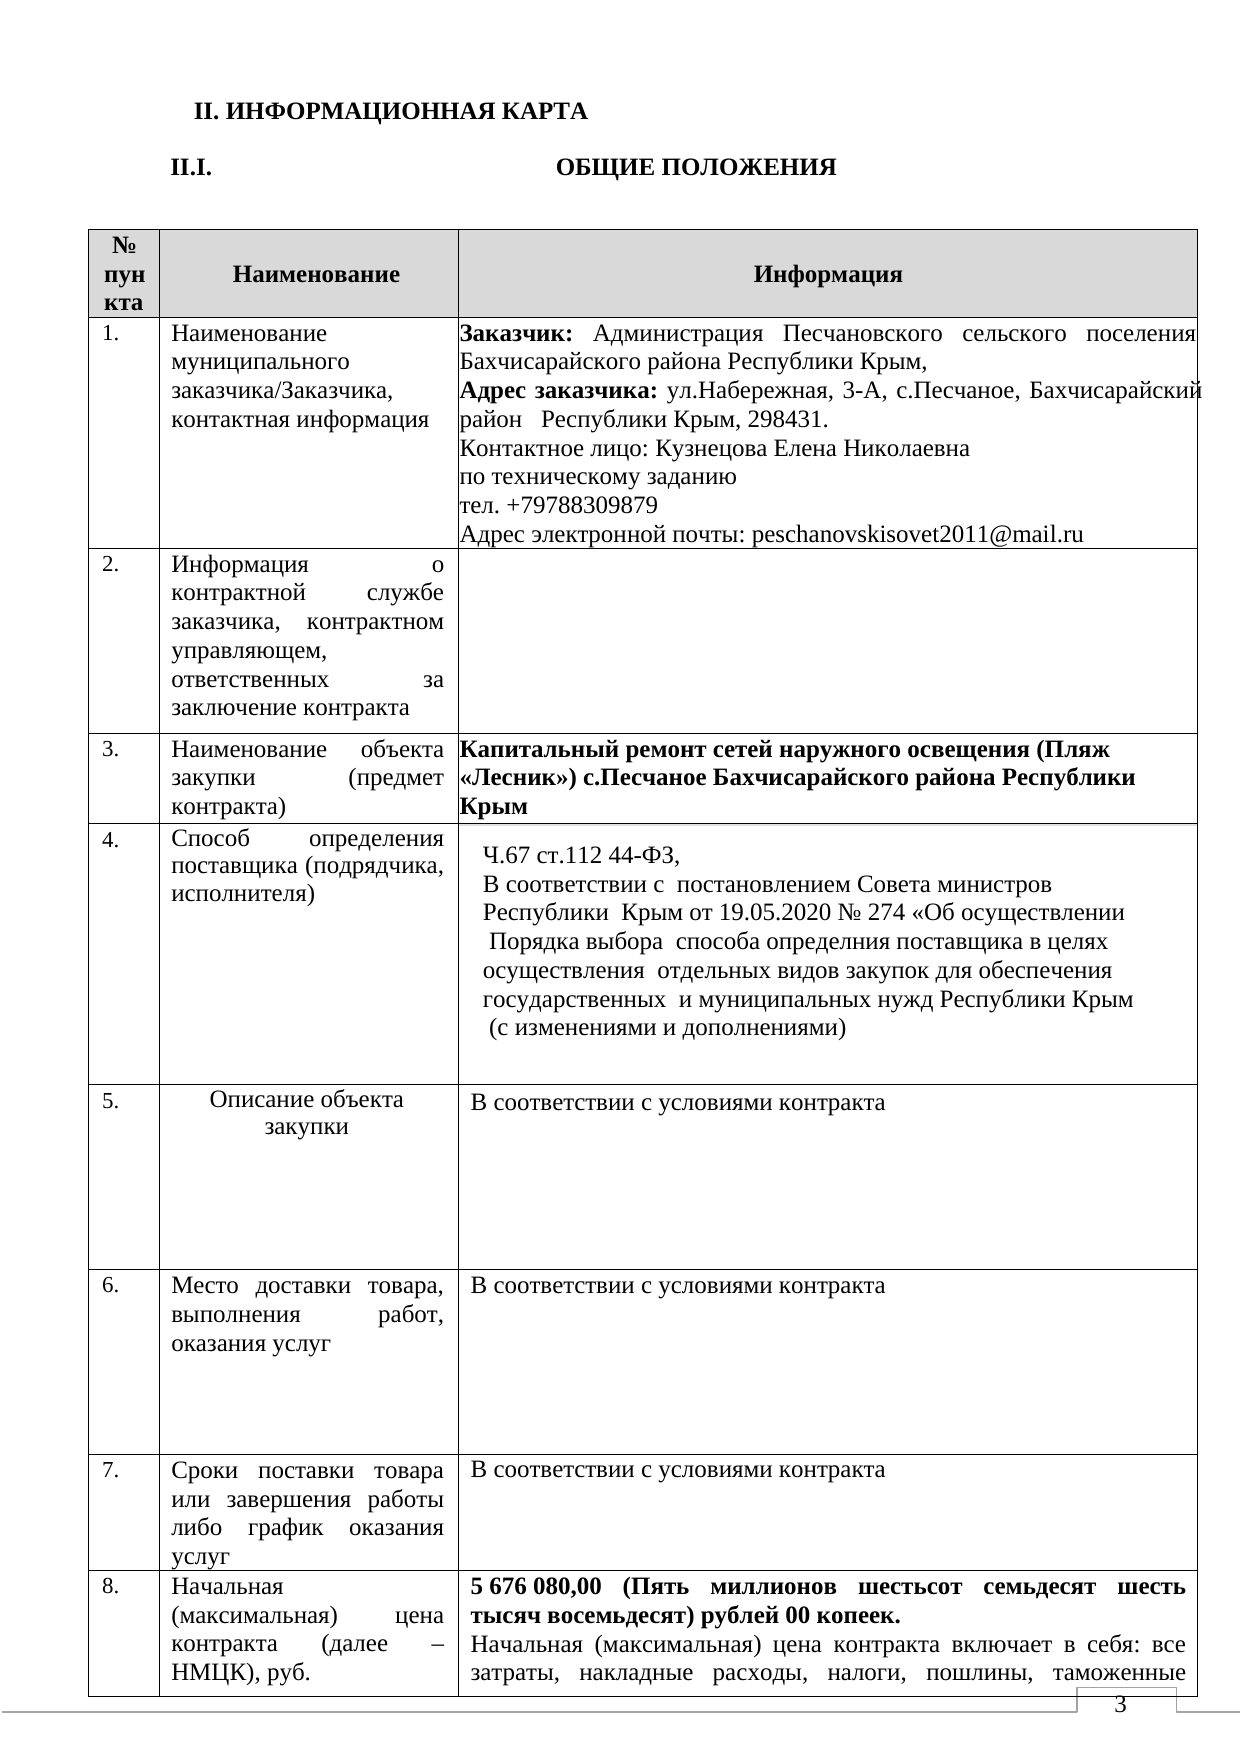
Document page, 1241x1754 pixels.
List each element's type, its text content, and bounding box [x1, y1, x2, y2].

table_cell Сроки поставки товара или завершения работы либо график оказания услуг [160, 1455, 458, 1570]
table_cell Заказчик: Администрация Песчановского сельского поселения Бахчисарайского района Республики Крым, Адрес заказчика: ул.Набережная, 3-А, с.Песчаное, Бахчисарайский район Республики Крым, 298431. Контактное лицо: Кузнецова Елена Николаевна по техническому заданию тел. +79788309879 Адрес электронной почты: peschanovskisovet2011@mail.ru [459, 318, 1197, 548]
list ОБЩИЕ ПОЛОЖЕНИЯ [118, 152, 1240, 181]
table_cell Информация о контрактной службе заказчика, контрактном управляющем, ответственных за заключение контракта [160, 549, 458, 733]
table_header Информация [459, 230, 1197, 317]
table_cell Описание объекта закупки [160, 1085, 458, 1269]
table_cell В соответствии с условиями контракта [459, 1270, 1197, 1454]
list ИНФОРМАЦИОННАЯ КАРТА [193, 96, 1240, 125]
table_cell 7. [89, 1455, 159, 1570]
table_header № пун кта [89, 230, 159, 317]
table_header Наименование [160, 230, 458, 317]
table_cell Наименование объекта закупки (предмет контракта) [160, 734, 458, 823]
table_cell 2. [89, 549, 159, 733]
table_cell 5. [89, 1085, 159, 1269]
table_cell 6. [89, 1270, 159, 1454]
table_cell [459, 549, 1197, 733]
table_cell Способ определения поставщика (подрядчика, исполнителя) [160, 824, 458, 1084]
table_cell 4. [89, 824, 159, 1084]
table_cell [160, 1571, 458, 1696]
table_cell 3. [89, 734, 159, 823]
table_cell 1. [89, 318, 159, 548]
table_cell 8. [89, 1571, 159, 1696]
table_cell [459, 1571, 1197, 1696]
table_cell В соответствии с условиями контракта [459, 1085, 1197, 1269]
table_cell Место доставки товара, выполнения работ, оказания услуг [160, 1270, 458, 1454]
table_cell В соответствии с условиями контракта [459, 1455, 1197, 1570]
table_cell [459, 826, 1197, 1084]
table_cell Капитальный ремонт сетей наружного освещения (Пляж «Лесник») с.Песчаное Бахчисарайского района Республики Крым [459, 734, 1197, 823]
table_cell Наименование муниципального заказчика/Заказчика, контактная информация [160, 318, 458, 548]
